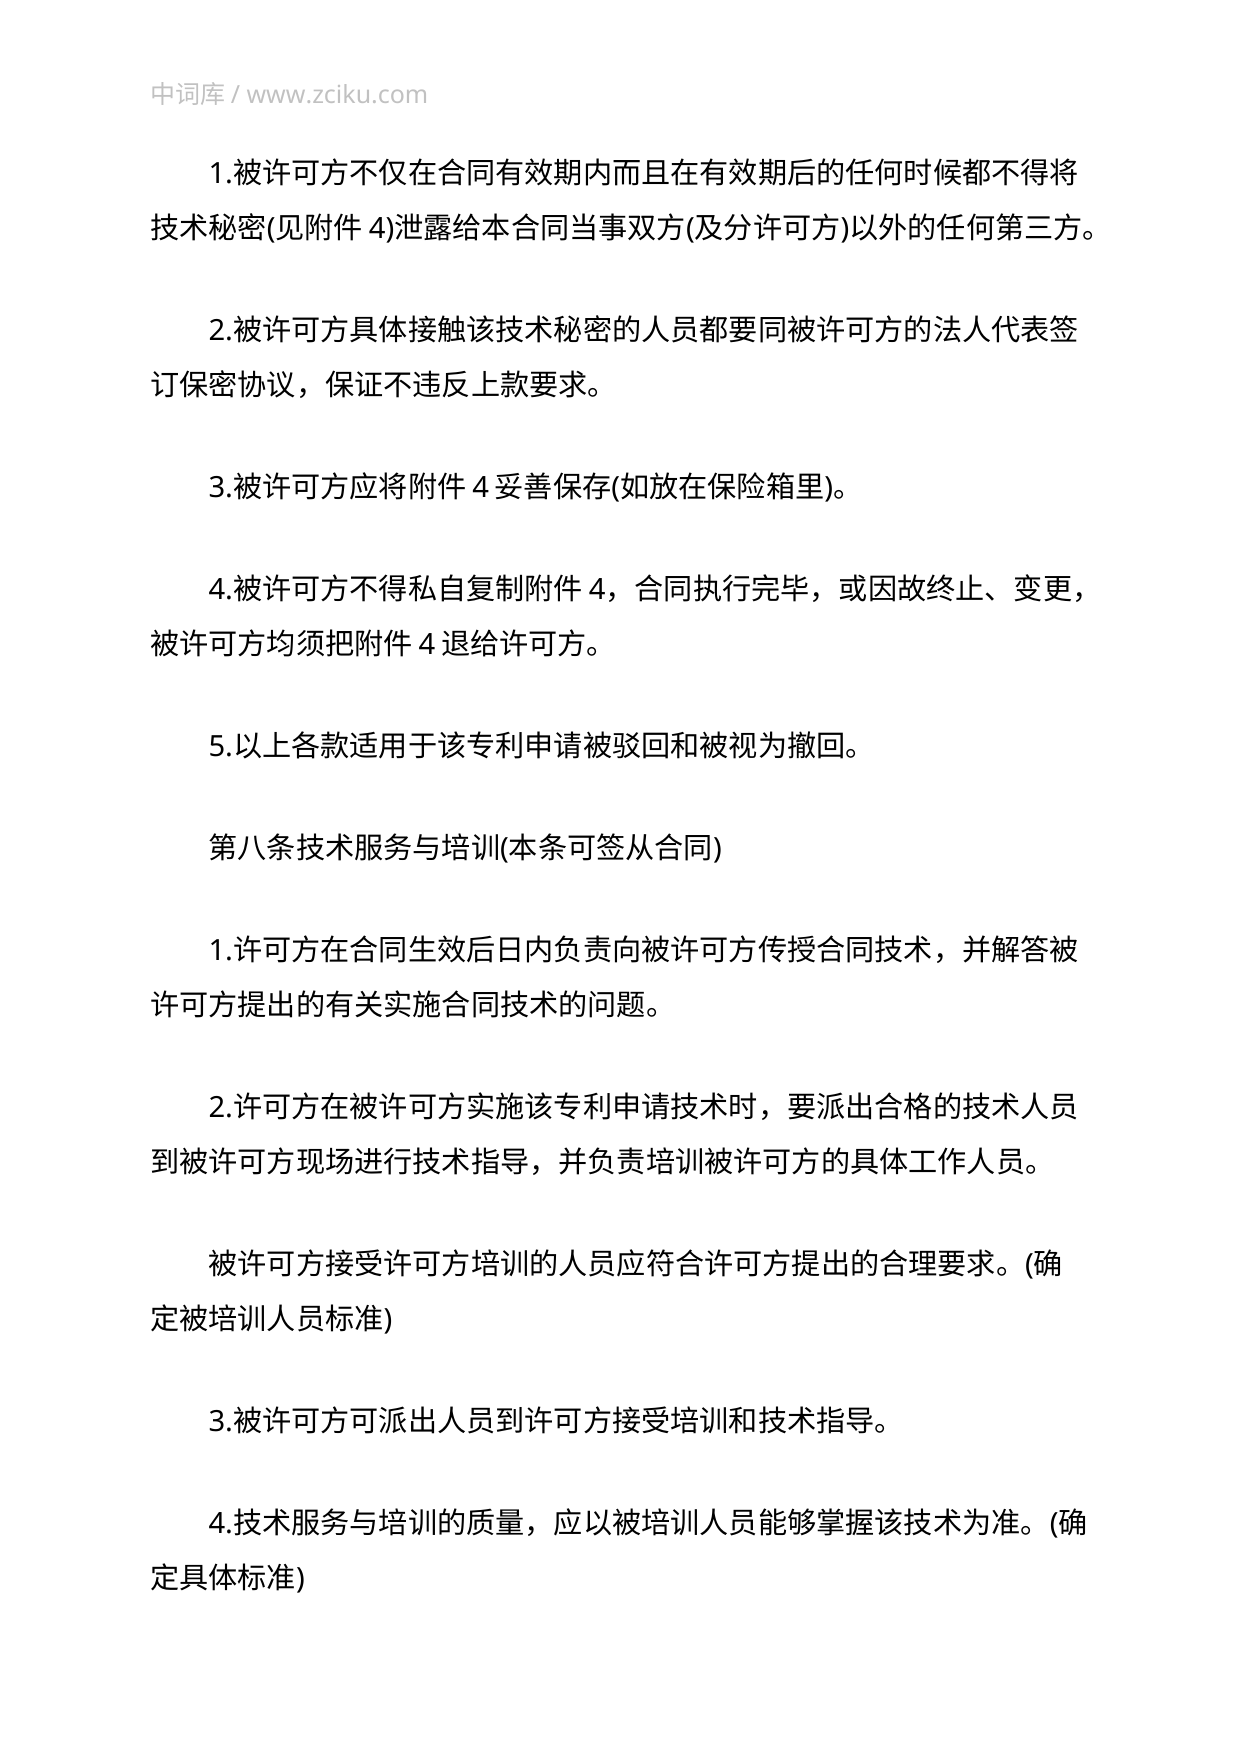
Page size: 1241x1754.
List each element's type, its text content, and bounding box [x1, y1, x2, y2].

text 4.被许可方不得私自复制附件4，合同执行完毕，或因故终止、变更，被许可方均须把附件4退给许可方。 [150, 566, 1090, 663]
text 3.被许可方应将附件4妥善保存(如放在保险箱里)。 [150, 464, 1090, 506]
text 4.技术服务与培训的质量，应以被培训人员能够掌握该技术为准。(确定具体标准) [150, 1499, 1090, 1597]
text 被许可方接受许可方培训的人员应符合许可方提出的合理要求。(确定被培训人员标准) [150, 1240, 1090, 1338]
text 2.被许可方具体接触该技术秘密的人员都要同被许可方的法人代表签订保密协议，保证不违反上款要求。 [150, 307, 1090, 404]
text 3.被许可方可派出人员到许可方接受培训和技术指导。 [150, 1397, 1090, 1439]
text 第八条技术服务与培训(本条可签从合同) [150, 825, 1090, 867]
text 5.以上各款适用于该专利申请被驳回和被视为撤回。 [150, 723, 1090, 765]
text 1.被许可方不仅在合同有效期内而且在有效期后的任何时候都不得将技术秘密(见附件4)泄露给本合同当事双方(及分许可方)以外的任何第三方。 [150, 150, 1090, 247]
text 1.许可方在合同生效后日内负责向被许可方传授合同技术，并解答被许可方提出的有关实施合同技术的问题。 [150, 927, 1090, 1024]
text 2.许可方在被许可方实施该专利申请技术时，要派出合格的技术人员到被许可方现场进行技术指导，并负责培训被许可方的具体工作人员。 [150, 1083, 1090, 1181]
